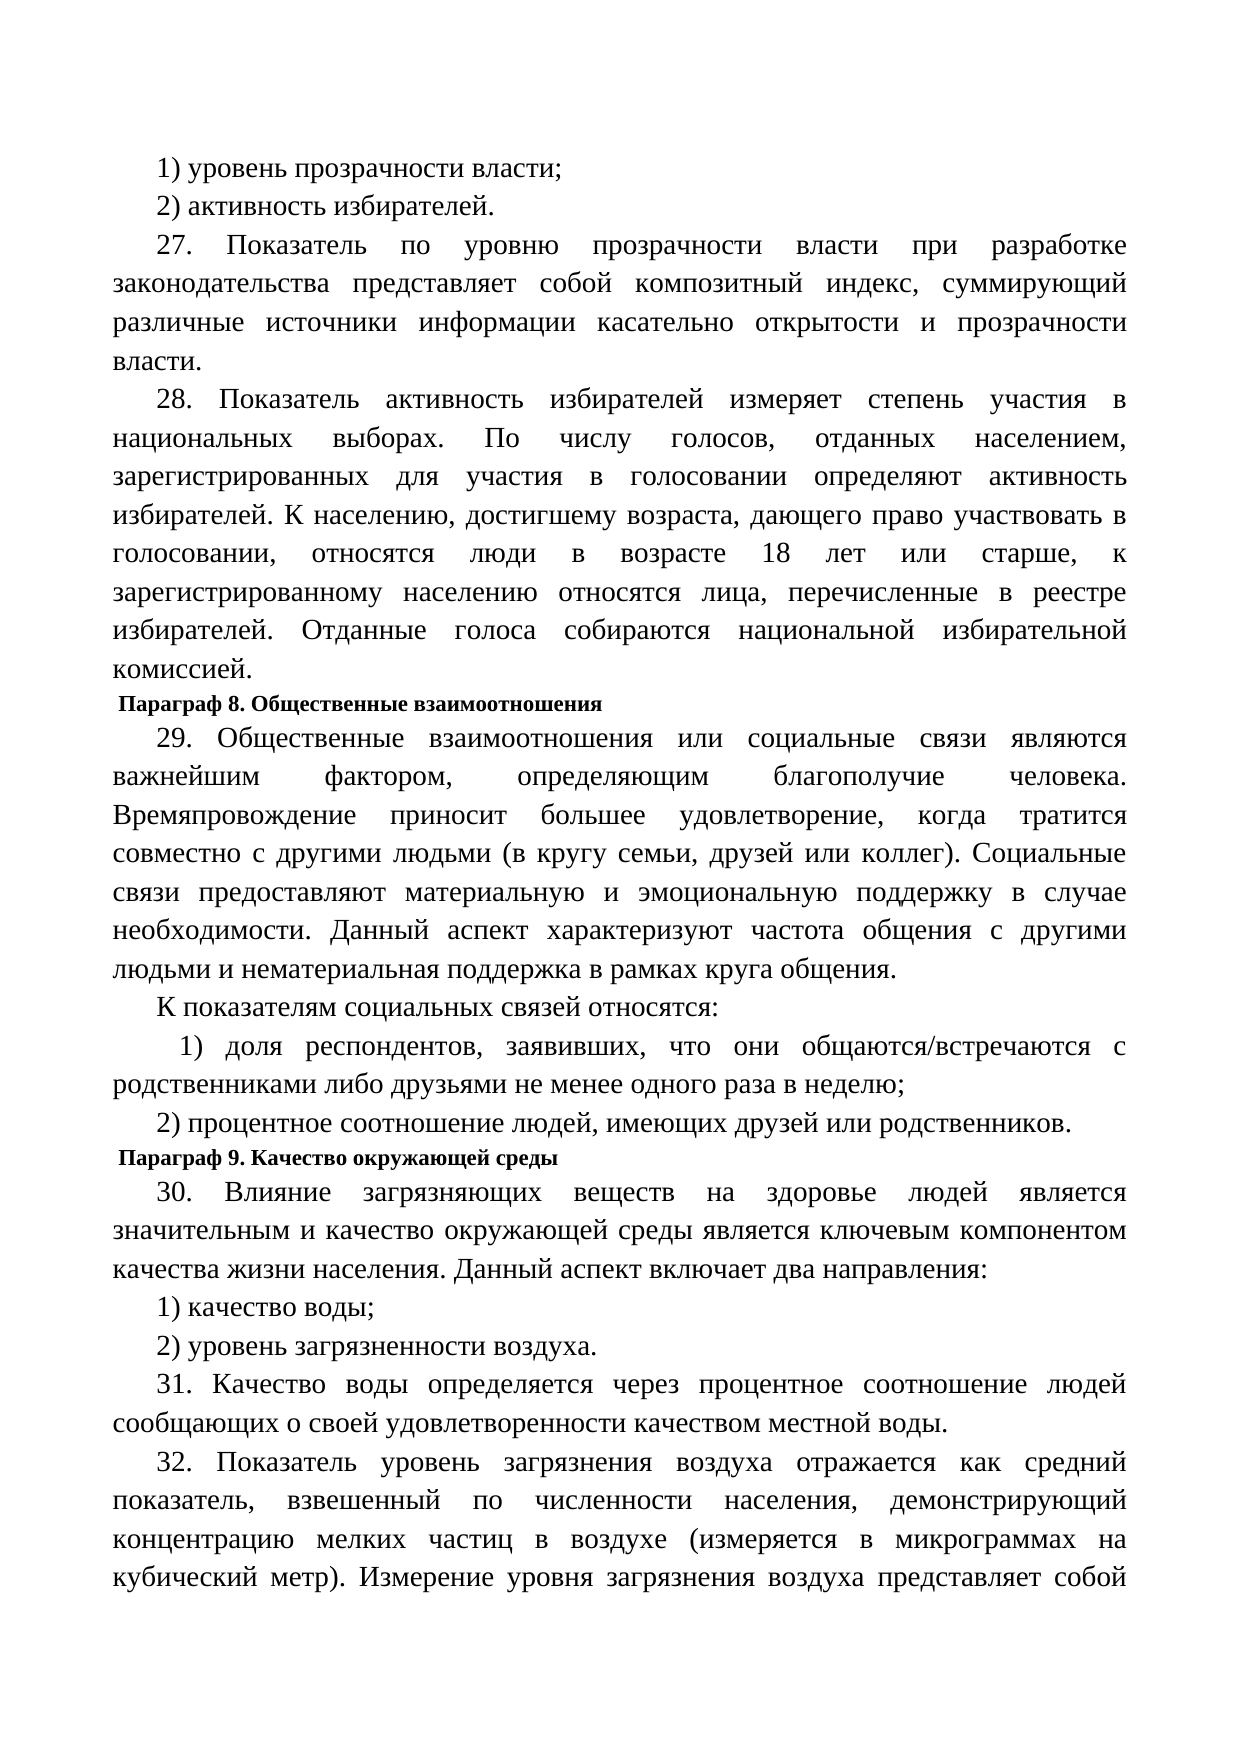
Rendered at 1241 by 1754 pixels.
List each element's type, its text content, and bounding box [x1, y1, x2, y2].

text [112, 1444, 1128, 1593]
text 1) доля респондентов, заявивших, что они общаются/встречаются с родственниками либо друзьями не менее одного раза в неделю; [112, 1028, 1128, 1100]
text 31. Качество воды определяется через процентное соотношение людей сообщающих о своей удовлетворенности качеством местной воды. [112, 1367, 1128, 1439]
text 27. Показатель по уровню прозрачности власти при разработке законодательства представляет собой композитный индекс, суммирующий различные источники информации касательно открытости и прозрачности власти. [112, 227, 1128, 376]
text К показателям социальных связей относятся: [112, 989, 1128, 1023]
text 2) уровень загрязненности воздуха. [112, 1328, 1128, 1362]
text 29. Общественные взаимоотношения или социальные связи являются важнейшим фактором, определяющим благополучие человека. Времяпровождение приносит большее удовлетворение, когда тратится совместно с другими людьми (в кругу семьи, друзей или коллег). Социальные связи предоставляют материальную и эмоциональную поддержку в случае необходимости. Данный аспект характеризуют частота общения с другими людьми и нематериальная поддержка в рамках круга общения. [112, 720, 1128, 984]
text 2) процентное соотношение людей, имеющих друзей или родственников. [112, 1105, 1128, 1139]
text 28. Показатель активность избирателей измеряет степень участия в национальных выборах. По числу голосов, отданных населением, зарегистрированных для участия в голосовании определяют активность избирателей. К населению, достигшему возраста, дающего право участвовать в голосовании, относятся люди в возрасте 18 лет или старше, к зарегистрированному населению относятся лица, перечисленные в реестре избирателей. Отданные голоса собираются национальной избирательной комиссией. [112, 381, 1128, 684]
text 2) активность избирателей. [112, 188, 1128, 222]
text 30. Влияние загрязняющих веществ на здоровье людей является значительным и качество окружающей среды является ключевым компонентом качества жизни населения. Данный аспект включает два направления: [112, 1174, 1128, 1284]
text 1) качество воды; [112, 1289, 1128, 1323]
text Параграф 9. Качество окружающей среды [112, 1144, 1128, 1170]
text Параграф 8. Общественные взаимоотношения [112, 689, 1128, 716]
text 1) уровень прозрачности власти; [112, 150, 1128, 183]
